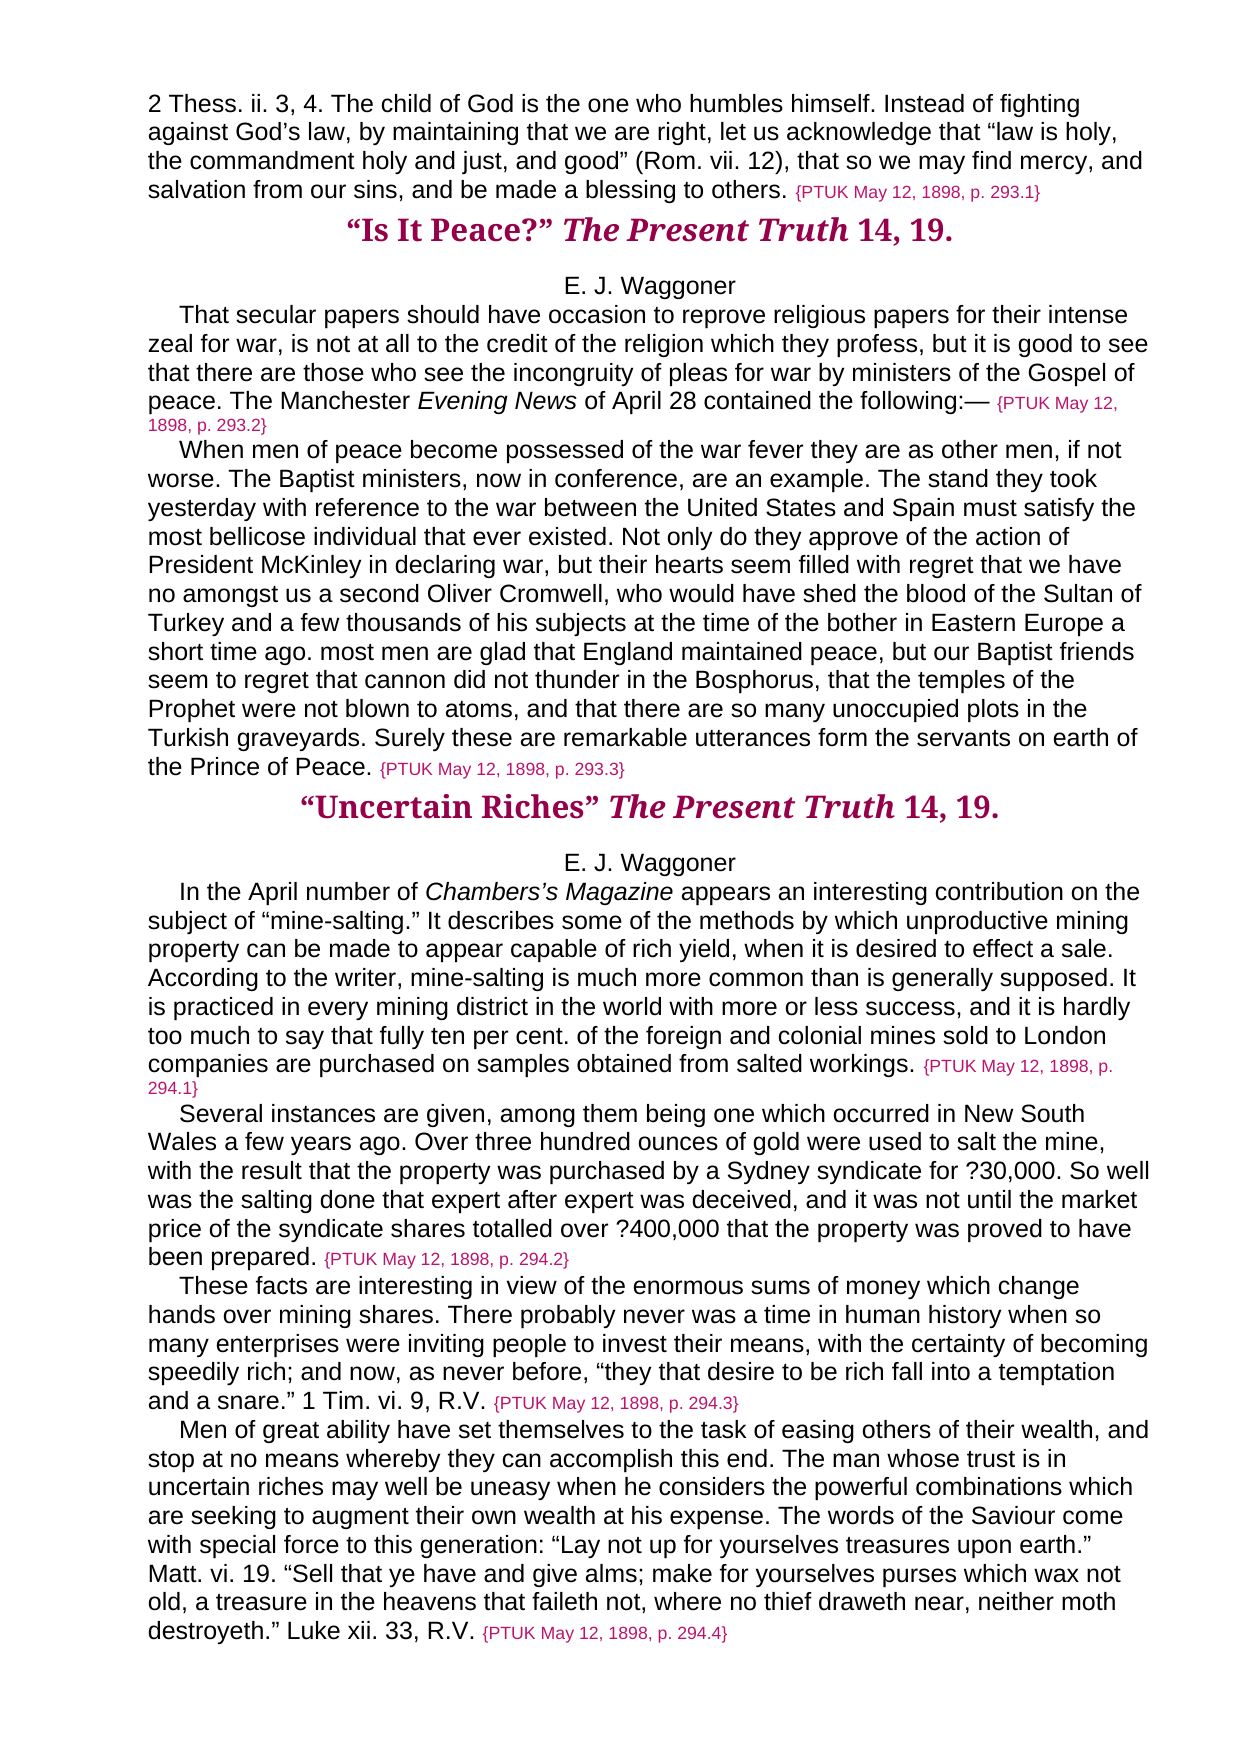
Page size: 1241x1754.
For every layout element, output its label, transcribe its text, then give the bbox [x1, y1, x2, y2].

text “Is It Peace?” The Present Truth 14, 19. [148, 203, 1152, 250]
text In the April number of Chambers’s Magazine appears an interesting contribution on the subject of “mine-salting.” It describes some of the methods by which unproductive mining property can be made to appear capable of rich yield, when it is desired to effect a sale. According to the writer, mine-salting is much more common than is generally supposed. It is practiced in every mining district in the world with more or less success, and it is hardly too much to say that fully ten per cent. of the foreign and colonial mines sold to London companies are purchased on samples obtained from salted workings. {PTUK May 12, 1898, p. 294.1} [148, 877, 1152, 1098]
text These facts are interesting in view of the enormous sums of money which change hands over mining shares. There probably never was a time in human history when so many enterprises were inviting people to invest their means, with the certainty of becoming speedily rich; and now, as never before, “they that desire to be rich fall into a temptation and a snare.” 1 Tim. vi. 9, R.V. {PTUK May 12, 1898, p. 294.3} [148, 1271, 1152, 1415]
text Several instances are given, among them being one which occurred in New South Wales a few years ago. Over three hundred ounces of gold were used to salt the mine, with the result that the property was purchased by a Sydney syndicate for ?30,000. So well was the salting done that expert after expert was deceived, and it was not until the market price of the syndicate shares totalled over ?400,000 that the property was proved to have been prepared. {PTUK May 12, 1898, p. 294.2} [148, 1098, 1152, 1271]
text E. J. Waggoner [148, 271, 1152, 300]
text When men of peace become possessed of the war fever they are as other men, if not worse. The Baptist ministers, now in conference, are an example. The stand they took yesterday with reference to the war between the United States and Spain must satisfy the most bellicose individual that ever existed. Not only do they approve of the action of President McKinley in declaring war, but their hearts seem filled with regret that we have no amongst us a second Oliver Cromwell, who would have shed the blood of the Sultan of Turkey and a few thousands of his subjects at the time of the bother in Eastern Europe a short time ago. most men are glad that England maintained peace, but our Baptist friends seem to regret that cannon did not thunder in the Bosphorus, that the temples of the Prophet were not blown to atoms, and that there are so many unoccupied plots in the Turkish graveyards. Surely these are remarkable utterances form the servants on earth of the Prince of Peace. {PTUK May 12, 1898, p. 293.3} [148, 435, 1152, 780]
text Men of great ability have set themselves to the task of easing others of their wealth, and stop at no means whereby they can accomplish this end. The man whose trust is in uncertain riches may well be uneasy when he considers the powerful combinations which are seeking to augment their own wealth at his expense. The words of the Saviour come with special force to this generation: “Lay not up for yourselves treasures upon earth.” Matt. vi. 19. “Sell that ye have and give alms; make for yourselves purses which wax not old, a treasure in the heavens that faileth not, where no thief draweth near, neither moth destroyeth.” Luke xii. 33, R.V. {PTUK May 12, 1898, p. 294.4} [148, 1415, 1152, 1645]
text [148, 88, 1152, 203]
text “Uncertain Riches” The Present Truth 14, 19. [148, 780, 1152, 827]
text That secular papers should have occasion to reprove religious papers for their intense zeal for war, is not at all to the credit of the religion which they profess, but it is good to see that there are those who see the incongruity of pleas for war by ministers of the Gospel of peace. The Manchester Evening News of April 28 contained the following:— {PTUK May 12, 1898, p. 293.2} [148, 300, 1152, 435]
text E. J. Waggoner [148, 848, 1152, 877]
